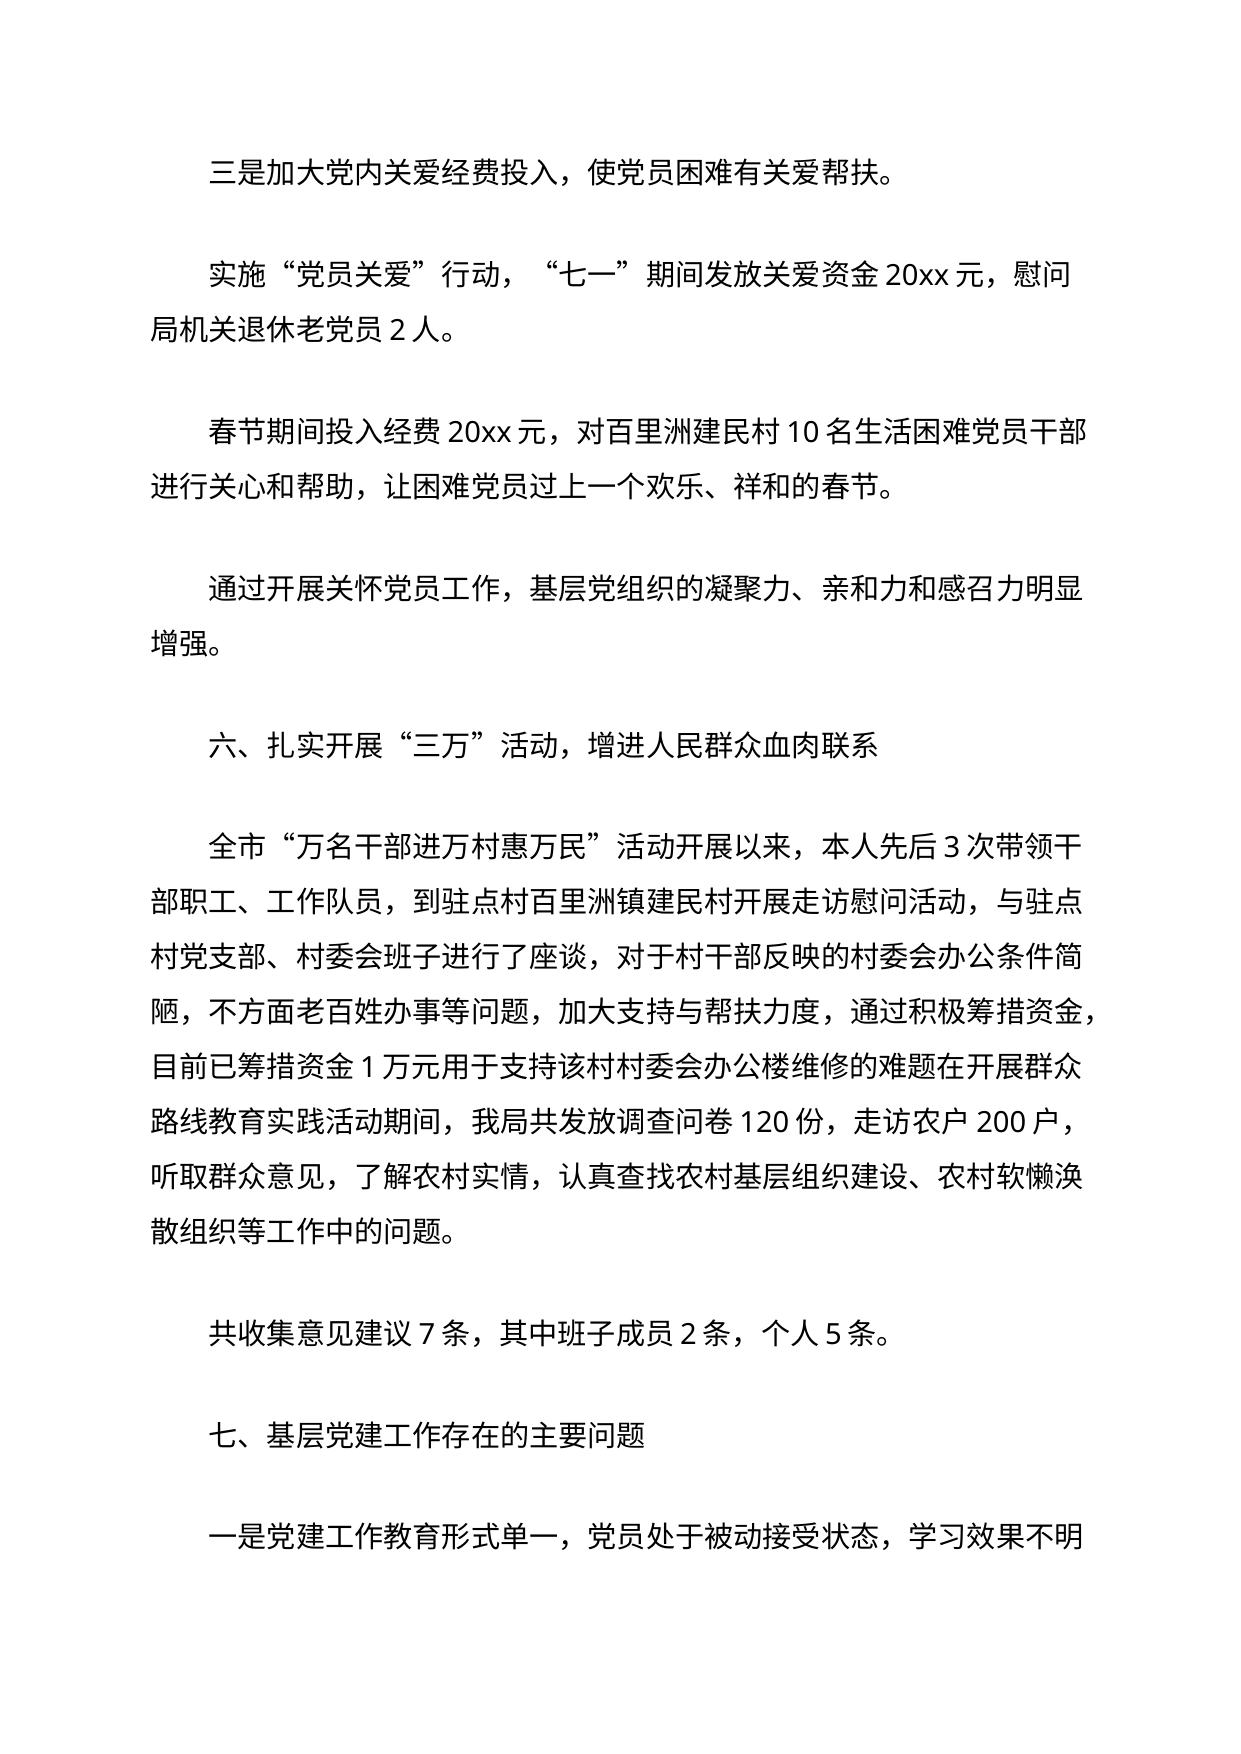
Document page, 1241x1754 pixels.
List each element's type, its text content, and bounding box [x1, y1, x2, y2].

text 春节期间投入经费20xx元，对百里洲建民村10名生活困难党员干部进行关心和帮助，让困难党员过上一个欢乐、祥和的春节。 [150, 409, 1090, 506]
text 七、基层党建工作存在的主要问题 [150, 1412, 1090, 1454]
text 六、扎实开展“三万”活动，增进人民群众血肉联系 [150, 722, 1090, 764]
text 全市“万名干部进万村惠万民”活动开展以来，本人先后3次带领干部职工、工作队员，到驻点村百里洲镇建民村开展走访慰问活动，与驻点村党支部、村委会班子进行了座谈，对于村干部反映的村委会办公条件简陋，不方面老百姓办事等问题，加大支持与帮扶力度，通过积极筹措资金，目前已筹措资金1万元用于支持该村村委会办公楼维修的难题在开展群众路线教育实践活动期间，我局共发放调查问卷120份，走访农户200户，听取群众意见，了解农村实情，认真查找农村基层组织建设、农村软懒涣散组织等工作中的问题。 [150, 824, 1090, 1251]
text 实施“党员关爱”行动，“七一”期间发放关爱资金20xx元，慰问局机关退休老党员2人。 [150, 252, 1090, 349]
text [150, 1514, 1090, 1556]
text 通过开展关怀党员工作，基层党组织的凝聚力、亲和力和感召力明显增强。 [150, 566, 1090, 663]
text 共收集意见建议7条，其中班子成员2条，个人5条。 [150, 1310, 1090, 1353]
text 三是加大党内关爱经费投入，使党员困难有关爱帮扶。 [150, 150, 1090, 192]
